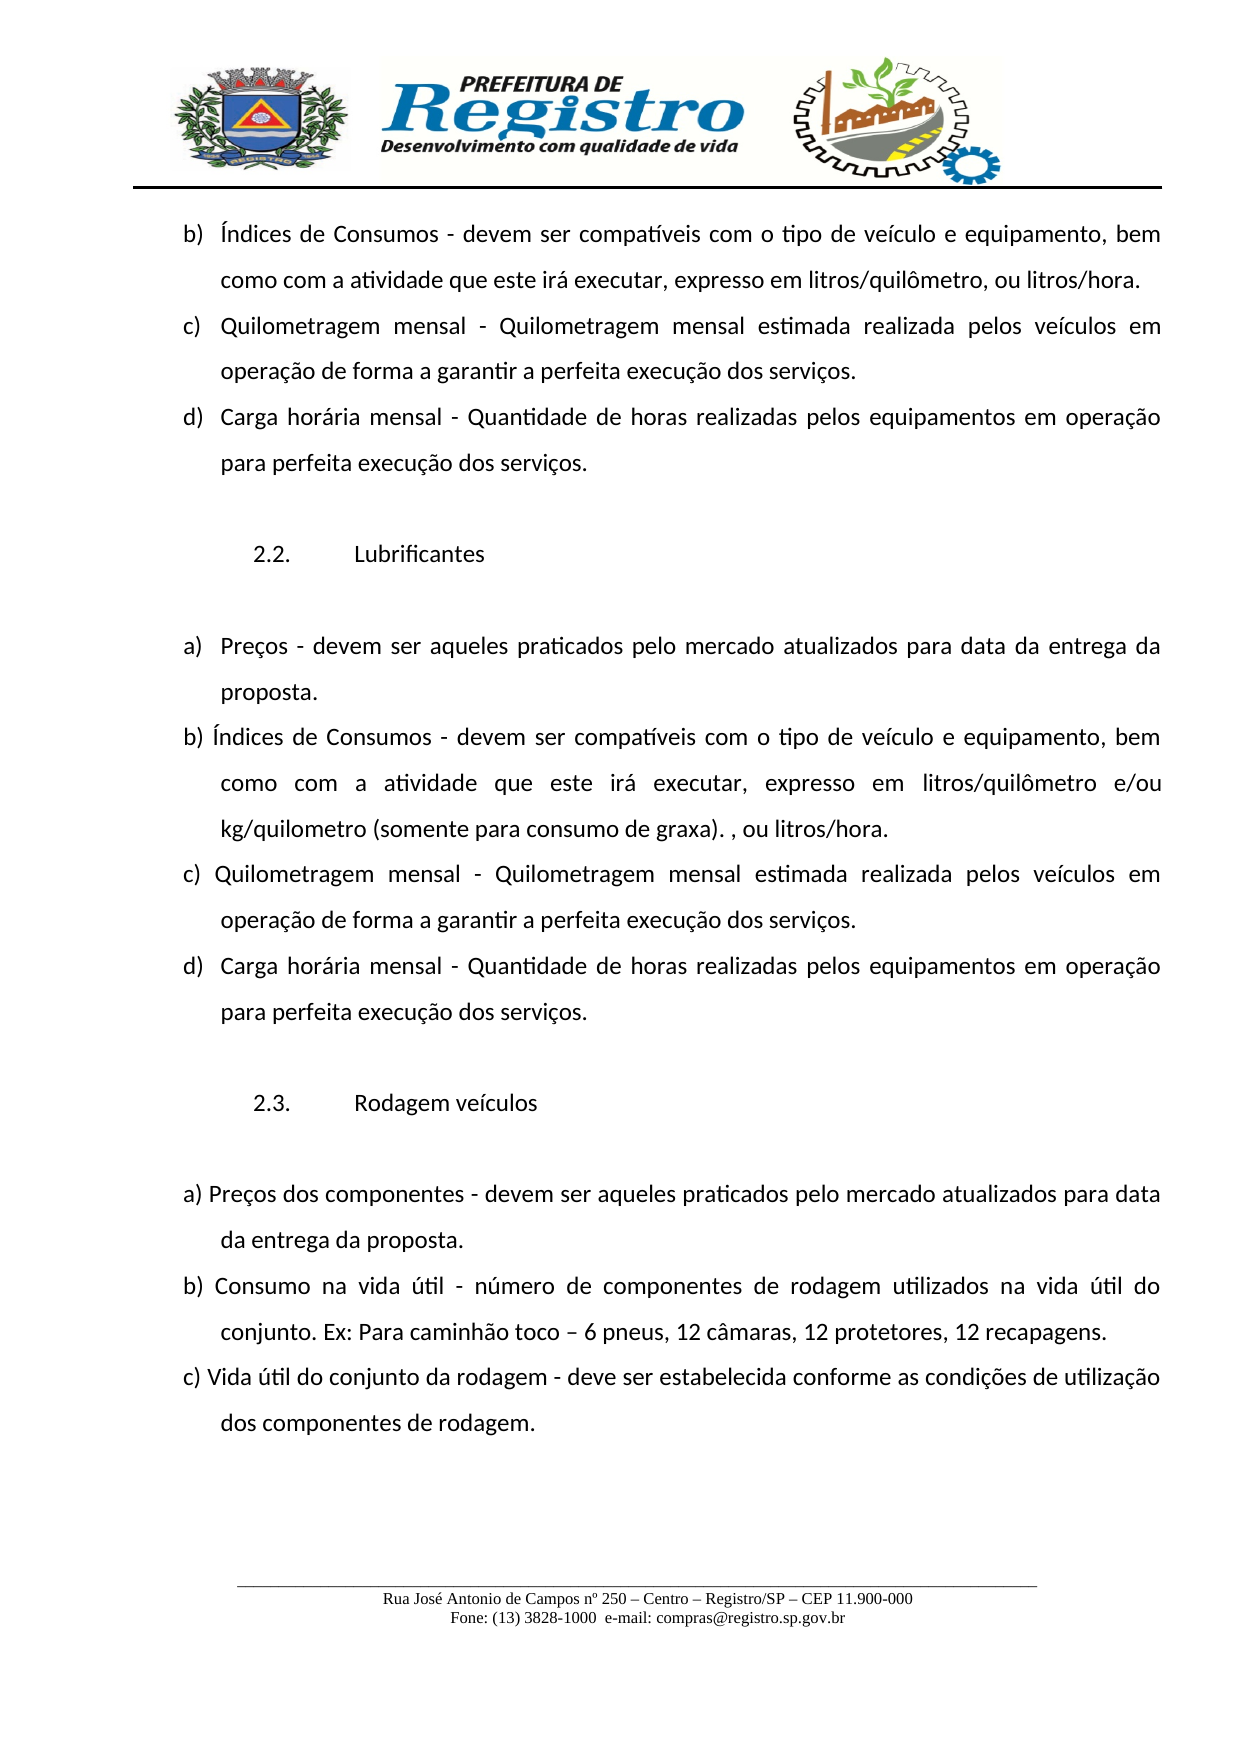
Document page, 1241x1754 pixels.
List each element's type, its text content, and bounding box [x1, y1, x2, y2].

subtitle 2.3. Rodagem veículos [253, 1087, 1162, 1118]
text b) Índices de Consumos - devem ser compatíveis com o tipo de veículo e equipamento, bem como com a atividade que este irá executar, expresso em litros/quilômetro e/ou kg/quilometro (somente para consumo de graxa). , ou litros/hora. [183, 721, 1162, 843]
text c) Vida útil do conjunto da rodagem - deve ser estabelecida conforme as condições de utilização dos componentes de rodagem. [183, 1362, 1162, 1438]
text b) Índices de Consumos - devem ser compatíveis com o tipo de veículo e equipamento, bem como com a atividade que este irá executar, expresso em litros/quilômetro, ou litros/hora. [183, 218, 1162, 294]
text c) Quilometragem mensal - Quilometragem mensal estimada realizada pelos veículos em operação de forma a garantir a perfeita execução dos serviços. [183, 858, 1162, 935]
text c) Quilometragem mensal - Quilometragem mensal estimada realizada pelos veículos em operação de forma a garantir a perfeita execução dos serviços. [183, 310, 1162, 386]
text a) Preços - devem ser aqueles praticados pelo mercado atualizados para data da entrega da proposta. [183, 630, 1162, 706]
text a) Preços dos componentes - devem ser aqueles praticados pelo mercado atualizados para data da entrega da proposta. [183, 1179, 1162, 1255]
subtitle 2.2. Lubrificantes [253, 538, 1162, 569]
text b) Consumo na vida útil - número de componentes de rodagem utilizados na vida útil do conjunto. Ex: Para caminhão toco – 6 pneus, 12 câmaras, 12 protetores, 12 recapagens. [183, 1270, 1162, 1346]
text d) Carga horária mensal - Quantidade de horas realizadas pelos equipamentos em operação para perfeita execução dos serviços. [183, 401, 1162, 477]
text d) Carga horária mensal - Quantidade de horas realizadas pelos equipamentos em operação para perfeita execução dos serviços. [183, 950, 1162, 1026]
picture [132, 56, 1019, 185]
